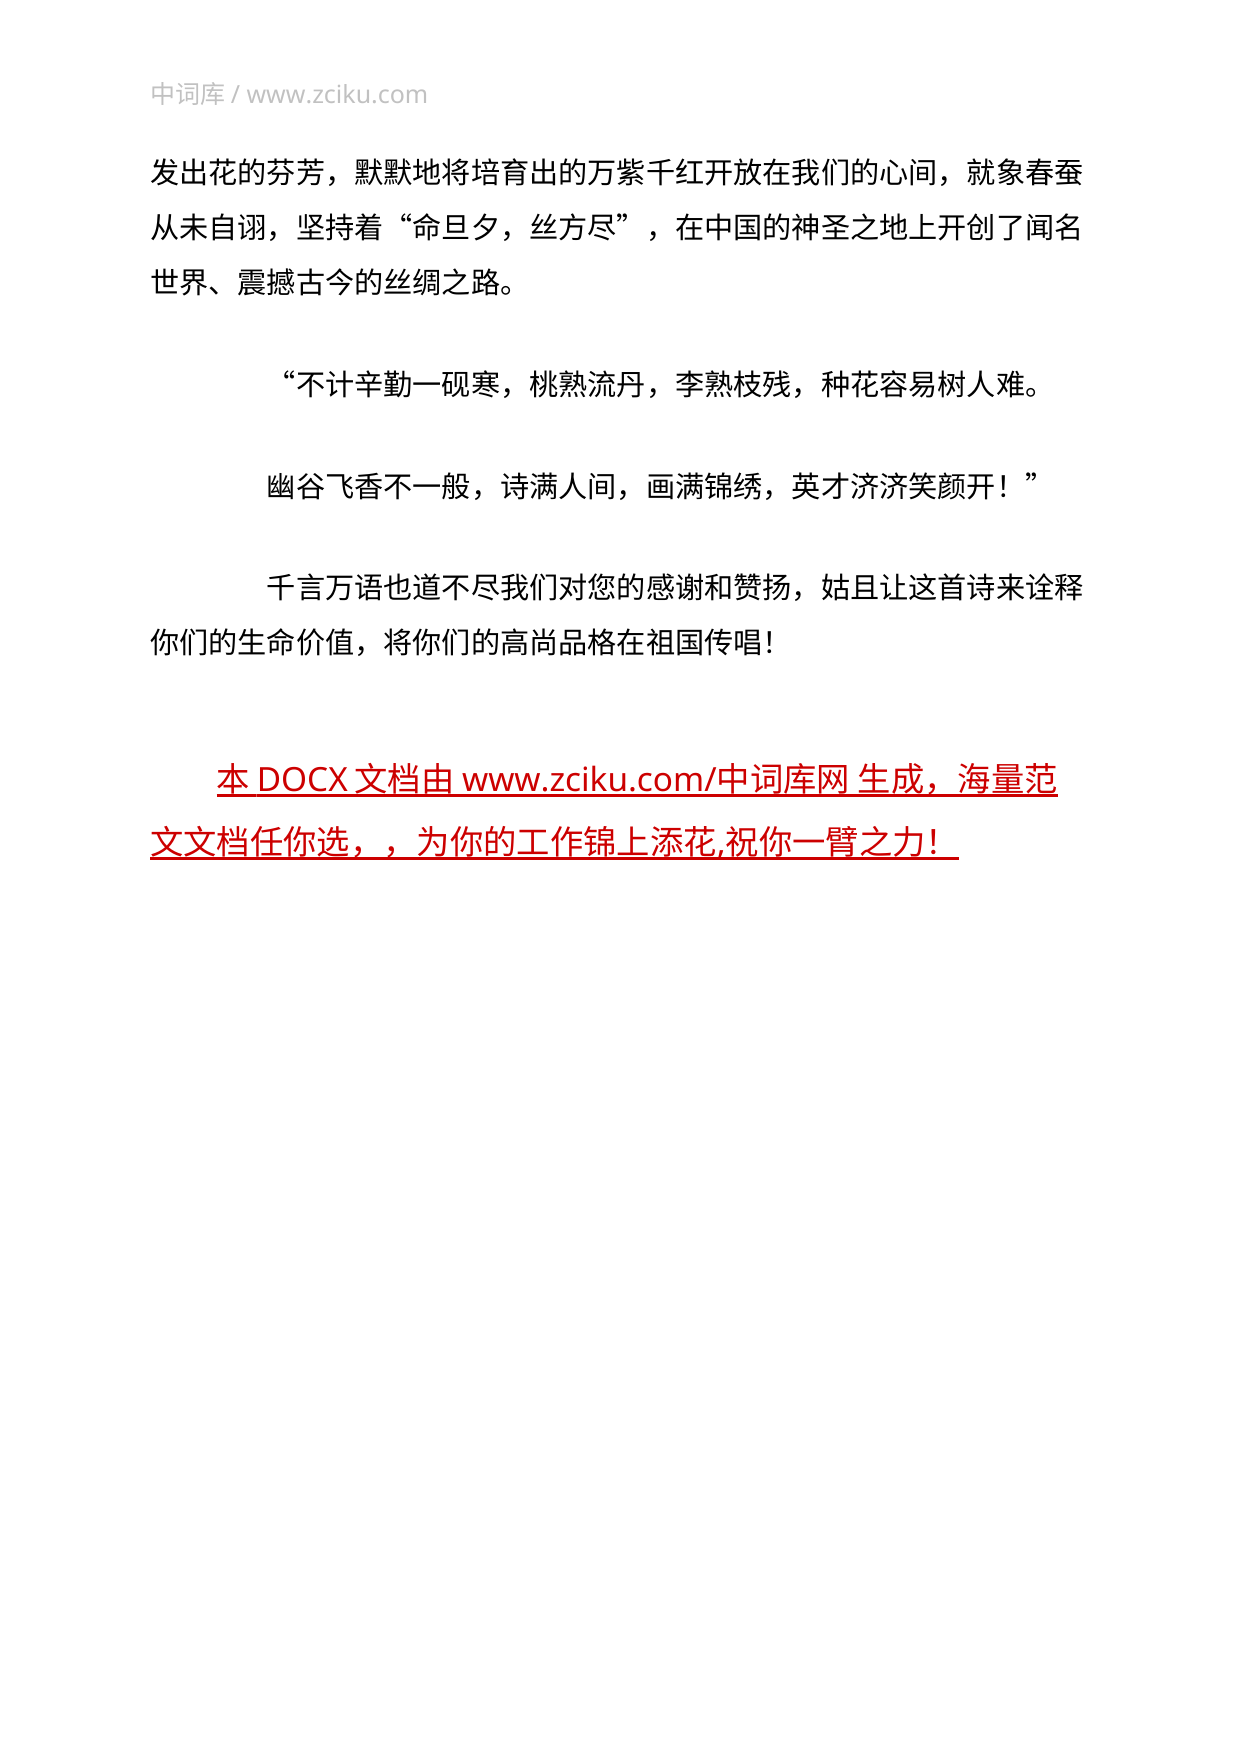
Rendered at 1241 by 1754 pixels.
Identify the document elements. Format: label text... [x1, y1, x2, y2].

text 千言万语也道不尽我们对您的感谢和赞扬，姑且让这首诗来诠释你们的生命价值，将你们的高尚品格在祖国传唱！ [150, 565, 1090, 662]
text “不计辛勤一砚寒，桃熟流丹，李熟枝残，种花容易树人难。 [150, 362, 1090, 404]
text 本DOCX文档由 www.zciku.com/中词库网 生成，海量范文文档任你选，，为你的工作锦上添花,祝你一臂之力！ [150, 753, 1090, 864]
text 幽谷飞香不一般，诗满人间，画满锦绣，英才济济笑颜开！” [150, 463, 1090, 506]
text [150, 150, 1090, 302]
